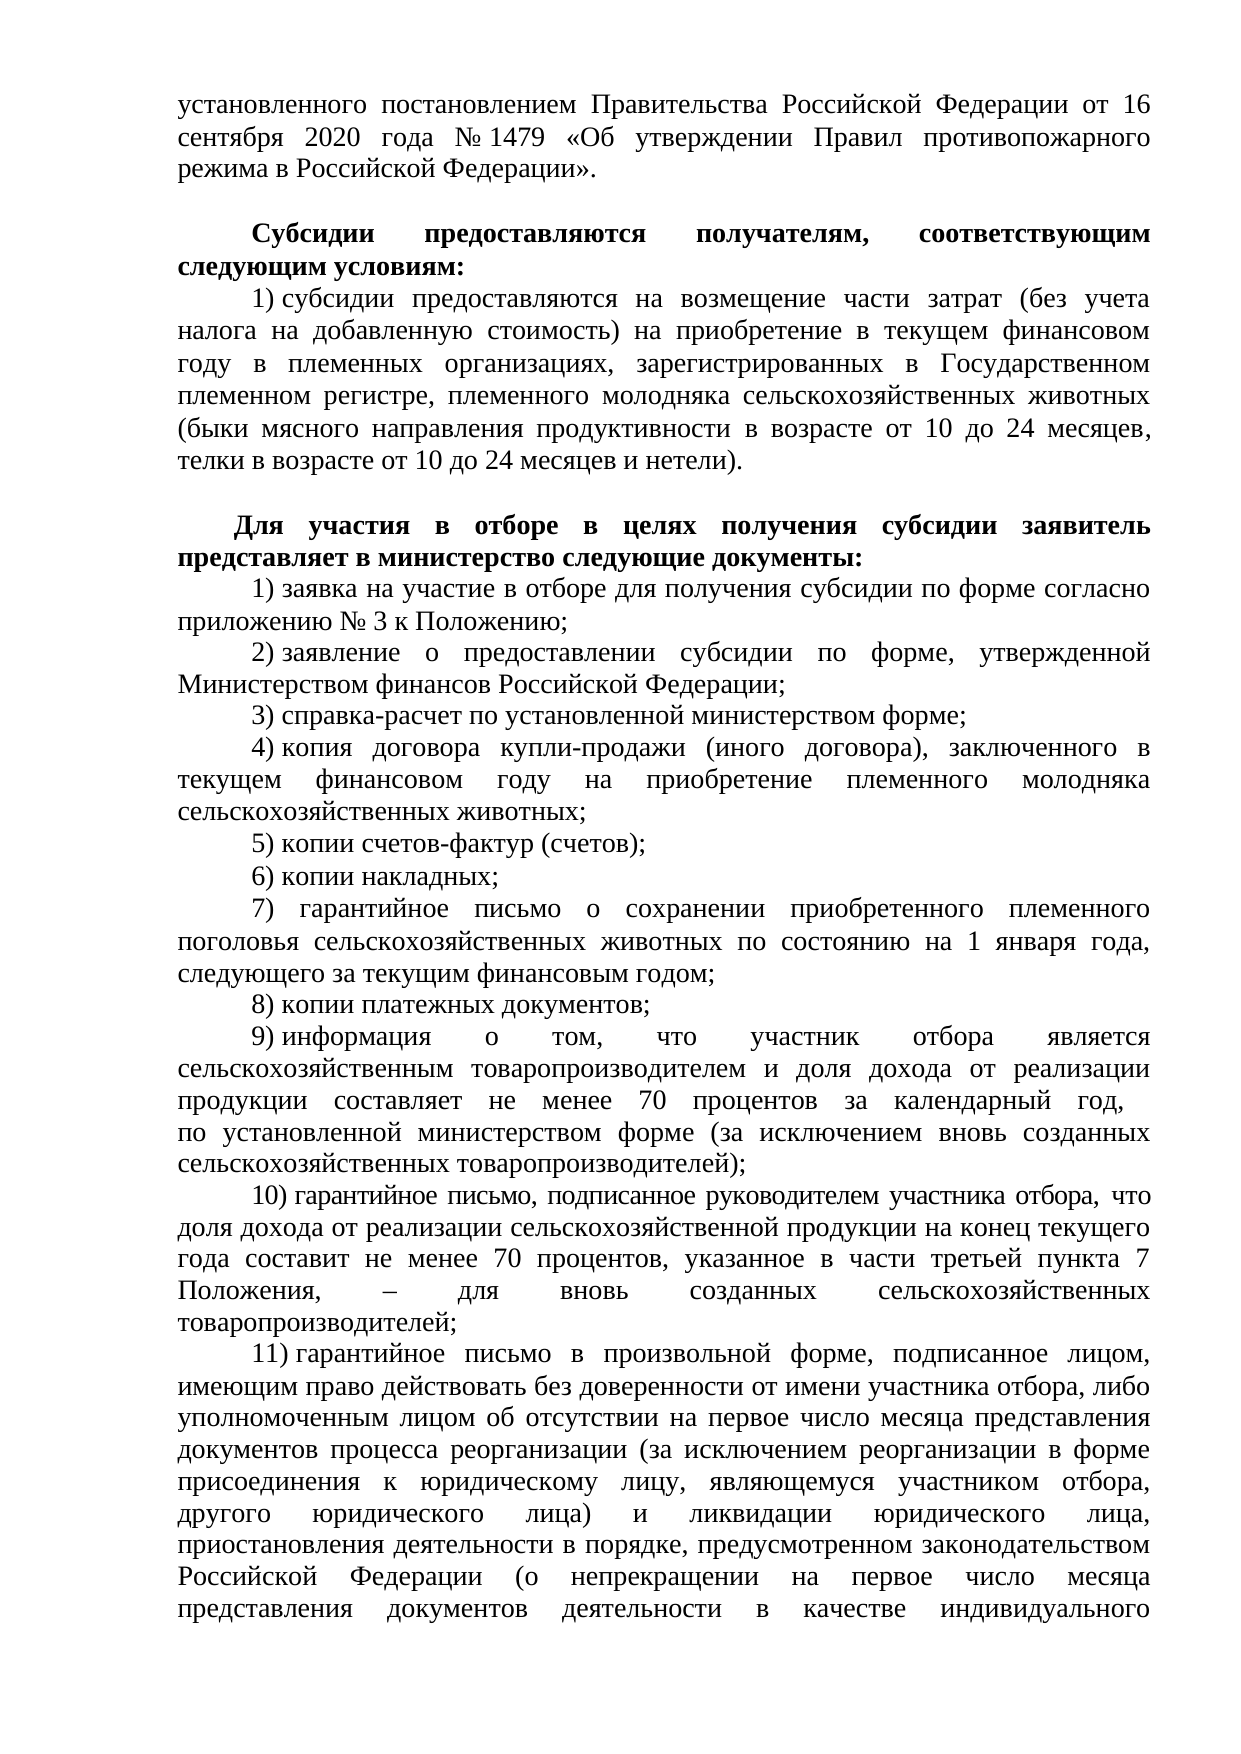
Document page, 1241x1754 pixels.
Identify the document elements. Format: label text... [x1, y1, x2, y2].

text 5) копии счетов-фактур (счетов); [177, 826, 1152, 859]
text 8) копии платежных документов; [177, 988, 1152, 1020]
text Для участия в отборе в целях получения субсидии заявитель представляет в министерство следующие документы: [177, 508, 1152, 573]
text 1) заявка на участие в отборе для получения субсидии по форме согласно приложению № 3 к Положению; [177, 573, 1152, 636]
text Субсидии предоставляются получателям, соответствующим следующим условиям: [177, 216, 1152, 281]
text 7) гарантийное письмо о сохранении приобретенного племенного поголовья сельскохозяйственных животных по состоянию на 1 января года, следующего за текущим финансовым годом; [177, 891, 1152, 988]
text 9) информация о том, что участник отбора является сельскохозяйственным товаропроизводителем и доля дохода от реализации продукции составляет не менее 70 процентов за календарный год, по установленной министерством форме (за исключением вновь созданных сельскохозяйственных товаропроизводителей); [177, 1020, 1152, 1179]
text 10) гарантийное письмо, подписанное руководителем участника отбора, что доля дохода от реализации сельскохозяйственной продукции на конец текущего года составит не менее 70 процентов, указанное в части третьей пункта 7 Положения, – для вновь созданных сельскохозяйственных товаропроизводителей; [177, 1179, 1152, 1337]
text 4) копия договора купли-продажи (иного договора), заключенного в текущем финансовом году на приобретение племенного молодняка сельскохозяйственных животных; [177, 731, 1152, 826]
text 2) заявление о предоставлении субсидии по форме, утвержденной Министерством финансов Российской Федерации; [177, 636, 1152, 699]
text 3) справка-расчет по установленной министерством форме; [177, 699, 1152, 731]
text 1) субсидии предоставляются на возмещение части затрат (без учета налога на добавленную стоимость) на приобретение в текущем финансовом году в племенных организациях, зарегистрированных в Государственном племенном регистре, племенного молодняка сельскохозяйственных животных (быки мясного направления продуктивности в возрасте от 10 до 24 месяцев, телки в возрасте от 10 до 24 месяцев и нетели). [177, 281, 1152, 475]
text 6) копии накладных; [177, 859, 1152, 891]
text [177, 1337, 1152, 1623]
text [177, 89, 1152, 184]
